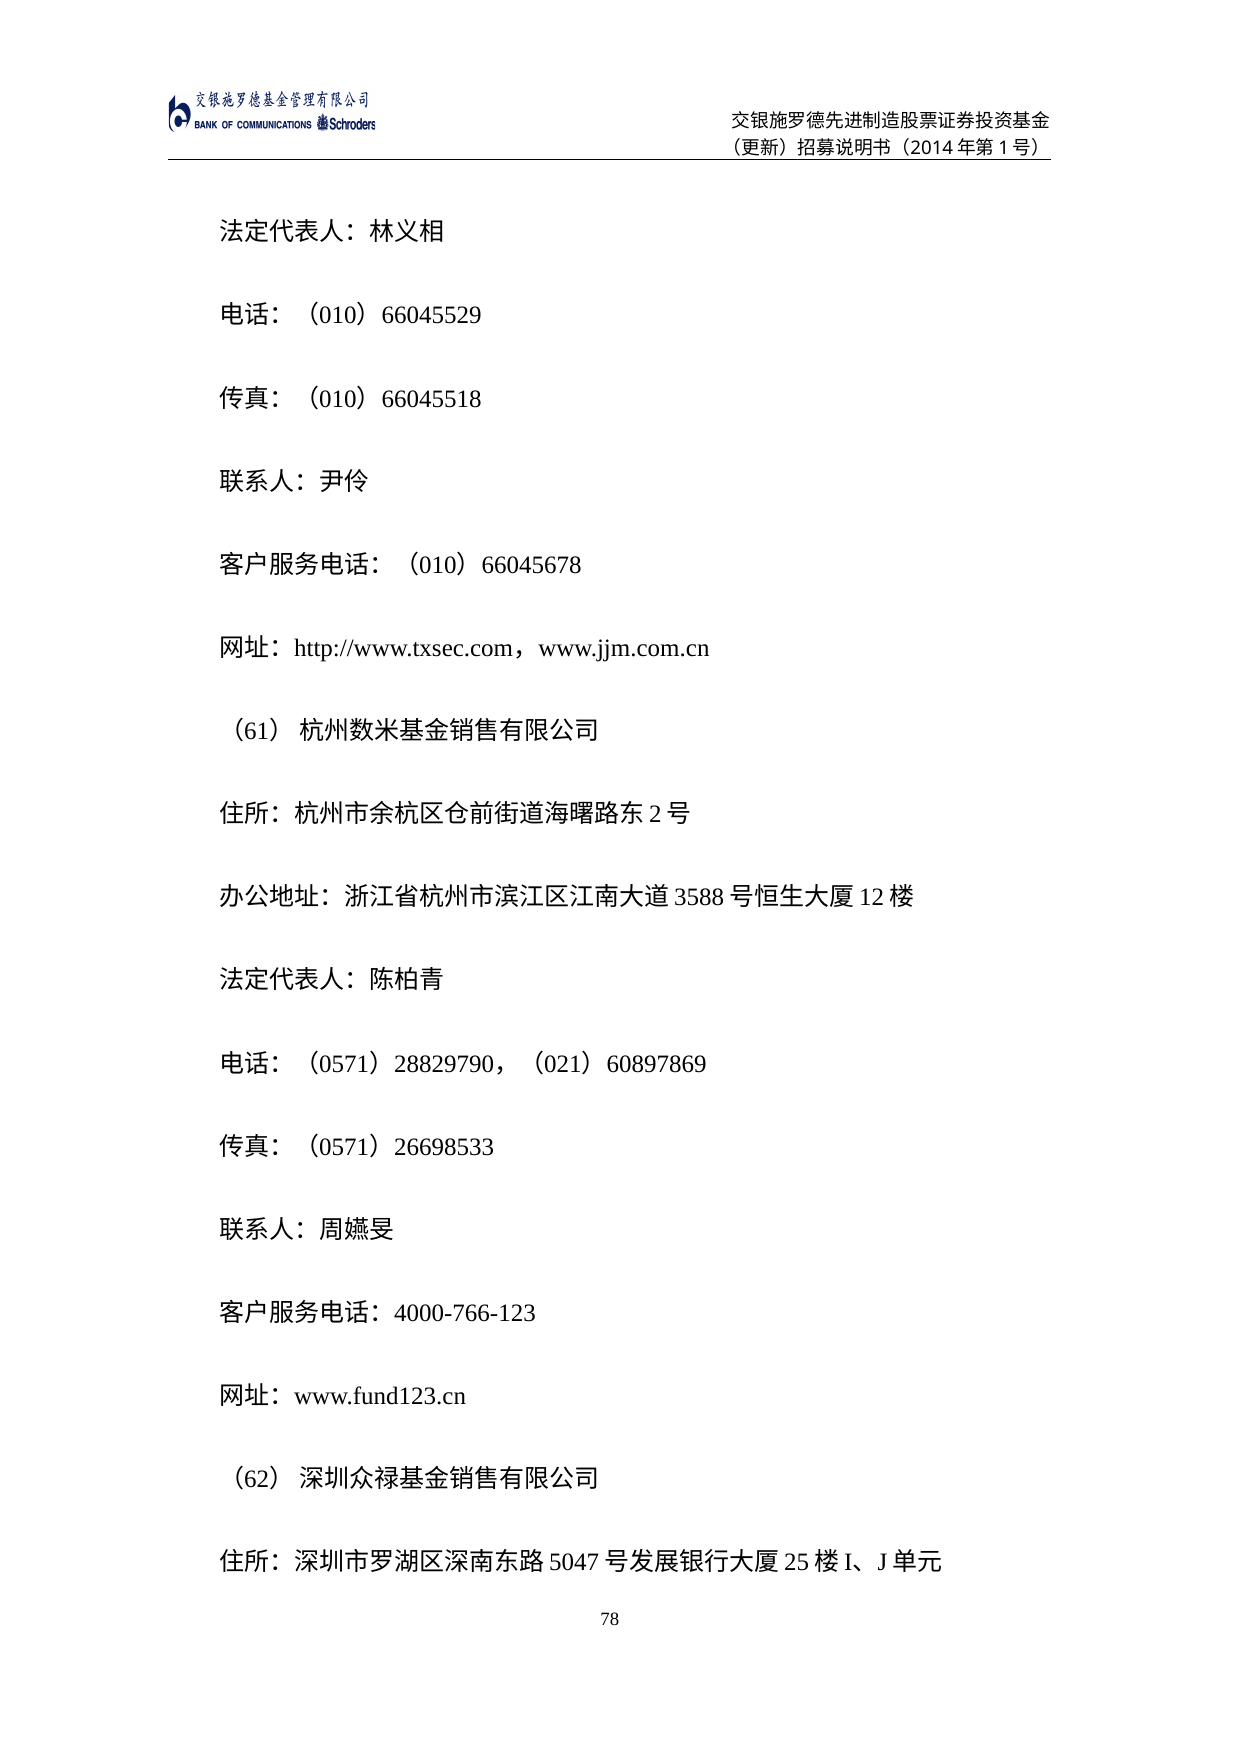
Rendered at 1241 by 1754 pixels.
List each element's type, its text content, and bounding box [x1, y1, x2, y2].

text 办公地址：浙江省杭州市滨江区江南大道3588号恒生大厦12楼 [169, 862, 1050, 927]
text （62） 深圳众禄基金销售有限公司 [169, 1444, 1050, 1509]
picture [168, 91, 376, 132]
text 传真：（010）66045518 [169, 364, 1050, 429]
text 法定代表人：林义相 [169, 197, 1050, 262]
text 传真：（0571）26698533 [169, 1112, 1050, 1177]
text 网址：http://www.txsec.com，www.jjm.com.cn [169, 613, 1050, 678]
text 法定代表人：陈柏青 [169, 946, 1050, 1011]
text 电话：（0571）28829790，（021）60897869 [169, 1029, 1050, 1094]
text 联系人：尹伶 [169, 447, 1050, 512]
text 电话：（010）66045529 [169, 281, 1050, 346]
text 联系人：周嬿旻 [169, 1195, 1050, 1260]
text （61） 杭州数米基金销售有限公司 [169, 696, 1050, 761]
text 客户服务电话：4000-766-123 [169, 1278, 1050, 1343]
text 住所：深圳市罗湖区深南东路5047号发展银行大厦25楼I、J单元 [169, 1527, 1050, 1592]
text 住所：杭州市余杭区仓前街道海曙路东2号 [169, 779, 1050, 844]
text 网址：www.fund123.cn [169, 1361, 1050, 1426]
text 客户服务电话：（010）66045678 [169, 530, 1050, 595]
